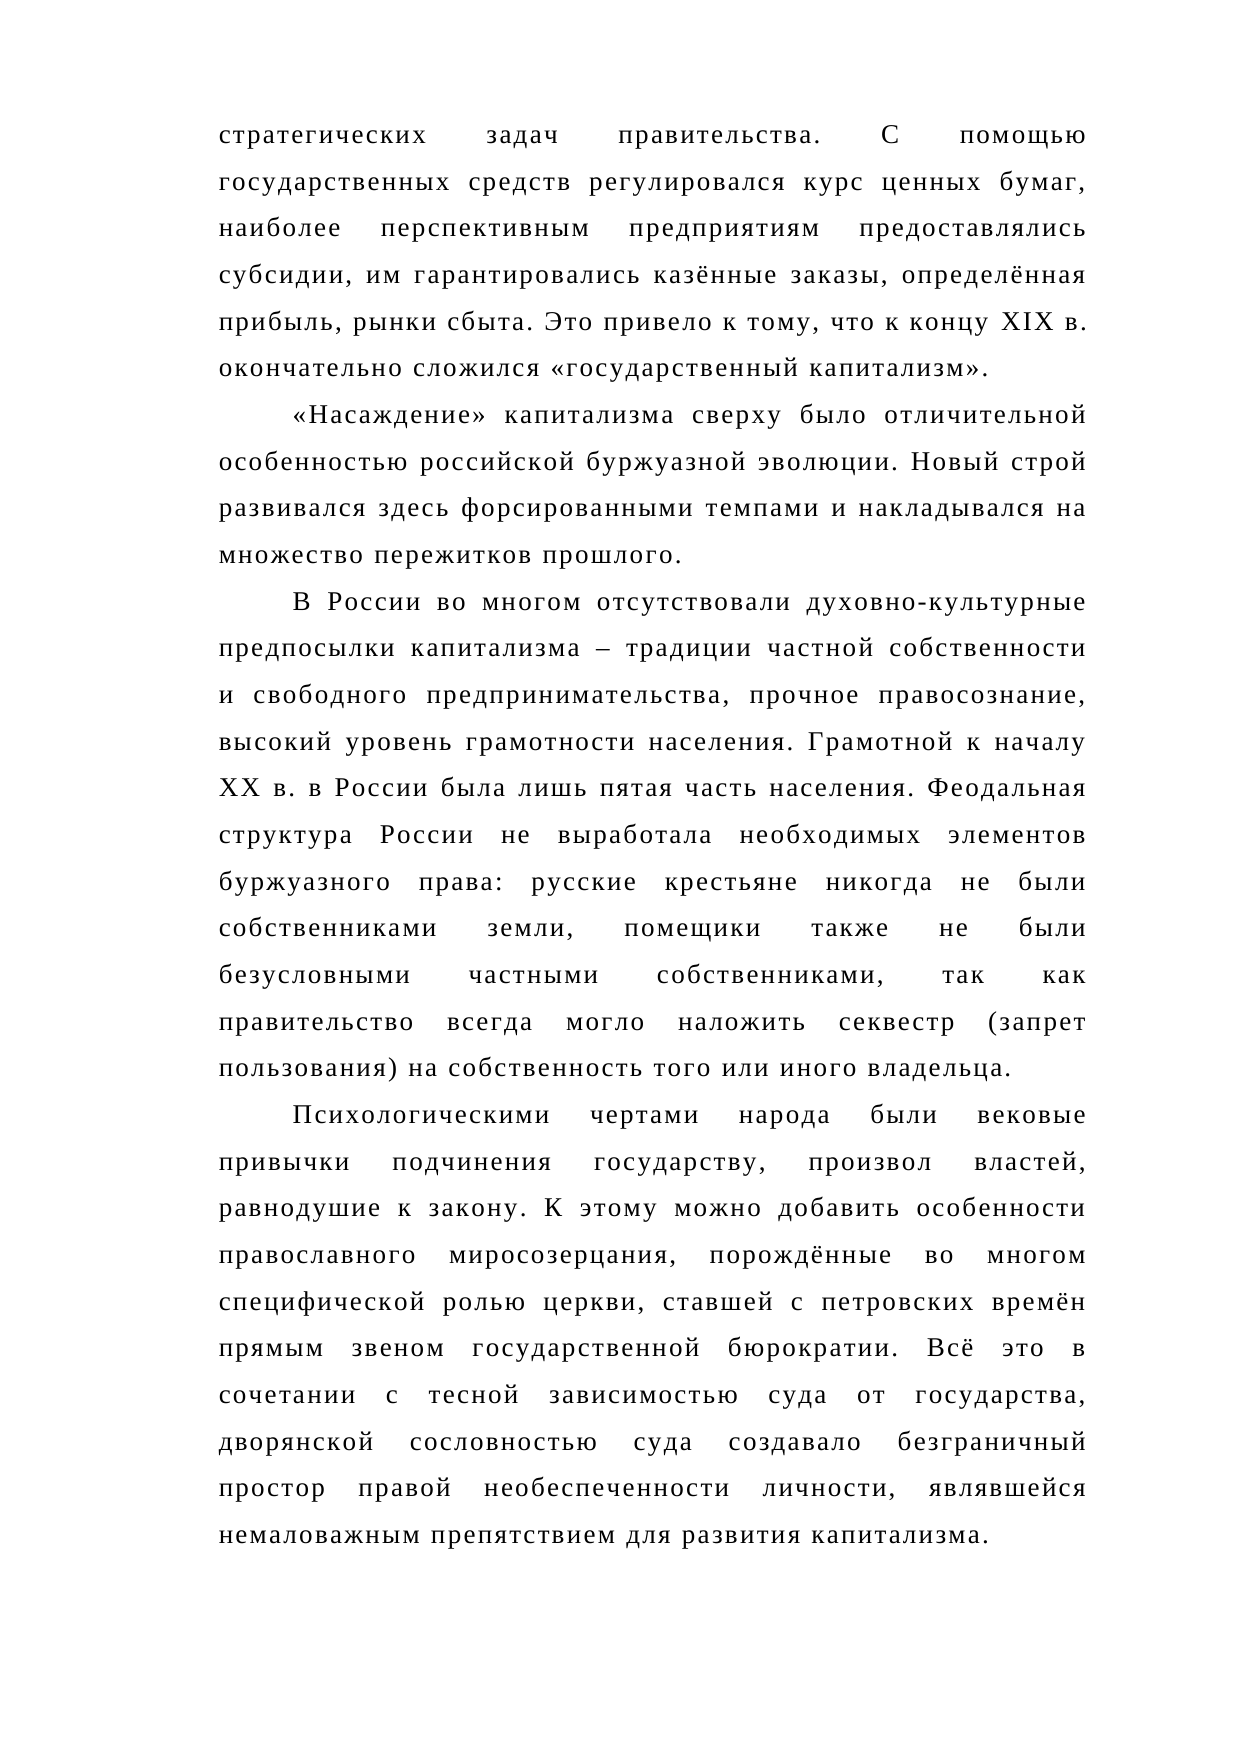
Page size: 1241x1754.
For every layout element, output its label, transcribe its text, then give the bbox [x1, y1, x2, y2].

text Психологическими чертами народа были вековые привычки подчинения государству, произвол властей, равнодушие к закону. К этому можно добавить особенности православного миросозерцания, порождённые во многом специфической ролью церкви, ставшей с петровских времён прямым звеном государственной бюрократии. Всё это в сочетании с тесной зависимостью суда от государства, дворянской сословностью суда создавало безграничный простор правой необеспеченности личности, являвшейся немаловажным препятствием для развития капитализма. [218, 1098, 1087, 1549]
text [218, 118, 1087, 383]
text «Насаждение» капитализма сверху было отличительной особенностью российской буржуазной эволюции. Новый строй развивался здесь форсированными темпами и накладывался на множество пережитков прошлого. [218, 398, 1087, 569]
text В России во многом отсутствовали духовно-культурные предпосылки капитализма – традиции частной собственности и свободного предпринимательства, прочное правосознание, высокий уровень грамотности населения. Грамотной к началу ХХ в. в России была лишь пятая часть населения. Феодальная структура России не выработала необходимых элементов буржуазного права: русские крестьяне никогда не были собственниками земли, помещики также не были безусловными частными собственниками, так как правительство всегда могло наложить секвестр (запрет пользования) на собственность того или иного владельца. [218, 585, 1087, 1083]
